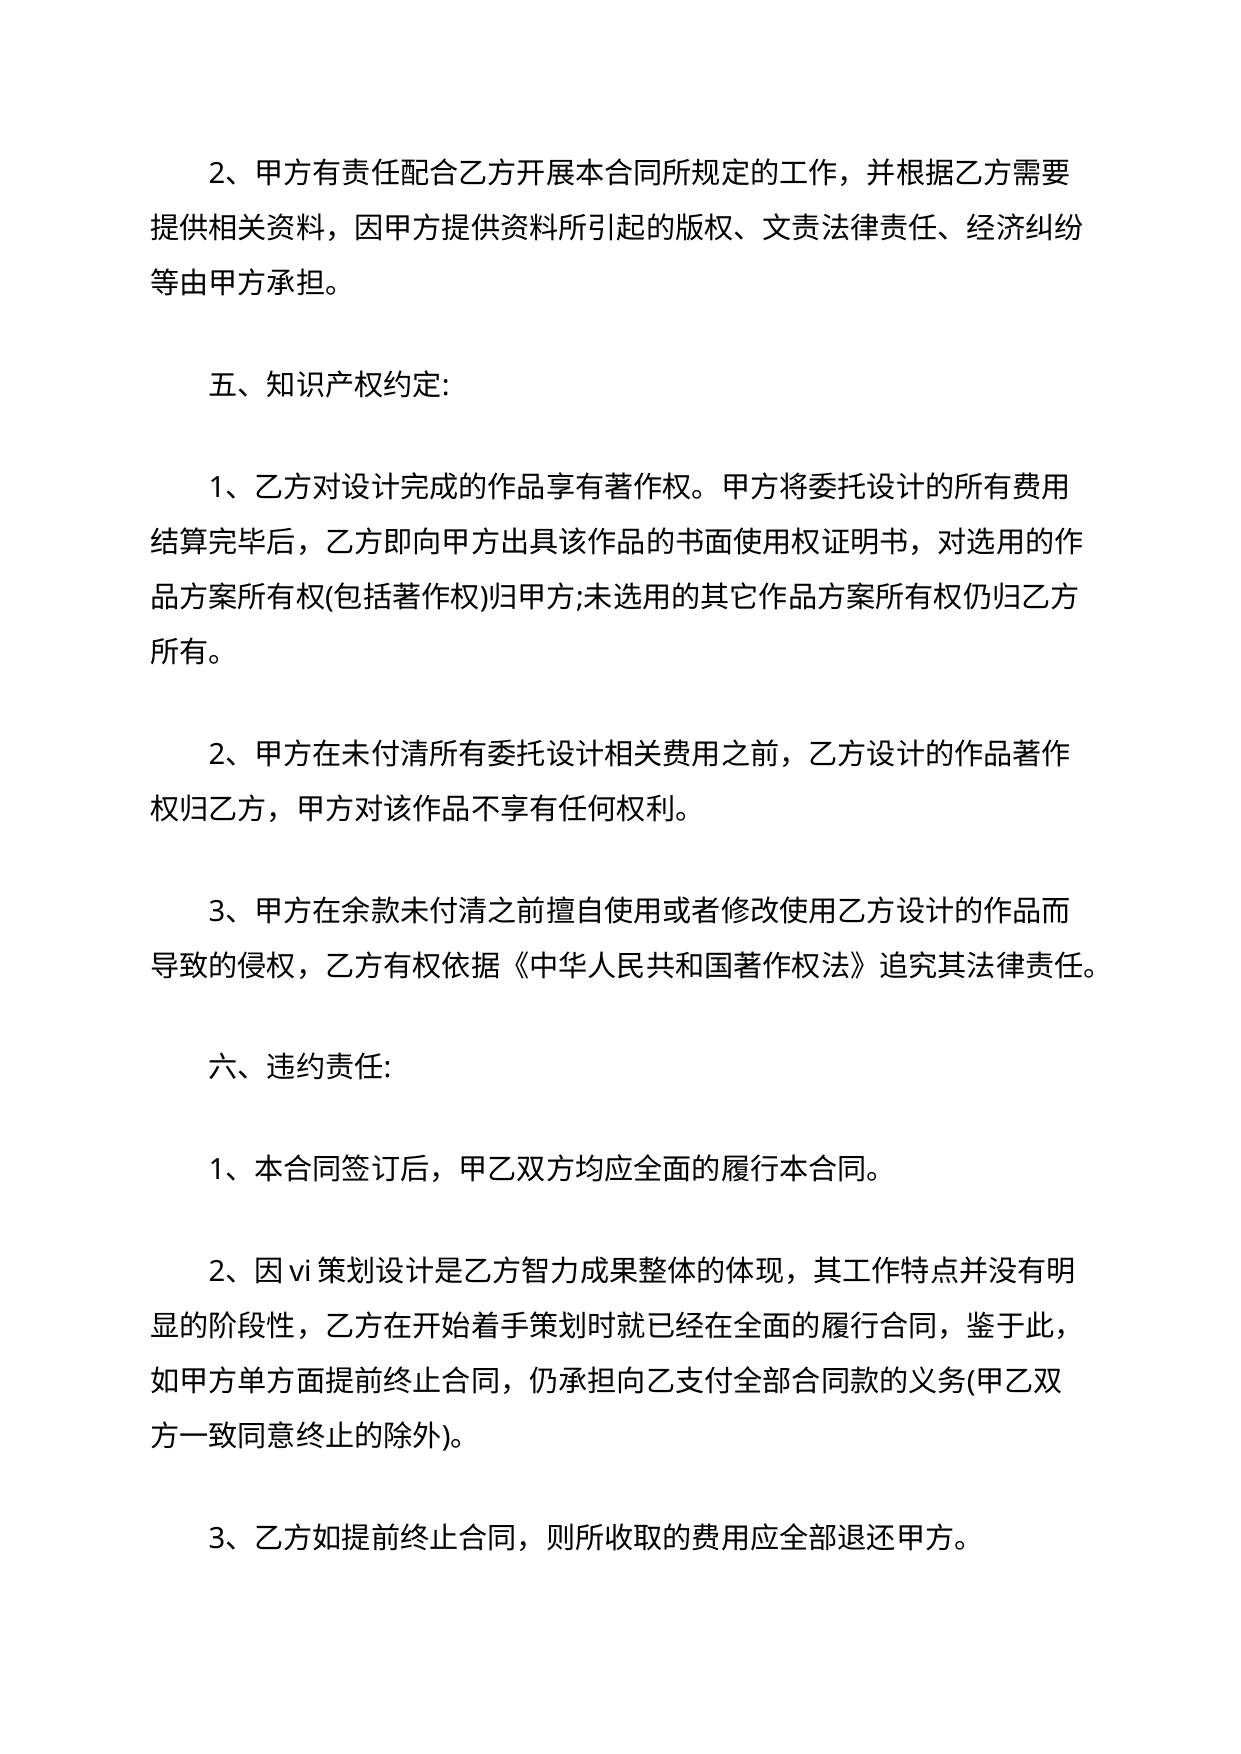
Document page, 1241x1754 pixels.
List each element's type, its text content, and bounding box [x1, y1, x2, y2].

text 3、甲方在余款未付清之前擅自使用或者修改使用乙方设计的作品而导致的侵权，乙方有权依据《中华人民共和国著作权法》追究其法律责任。 [150, 887, 1090, 984]
text 五、知识产权约定: [150, 362, 1090, 404]
text 2、甲方在未付清所有委托设计相关费用之前，乙方设计的作品著作权归乙方，甲方对该作品不享有任何权利。 [150, 730, 1090, 828]
text 1、本合同签订后，甲乙双方均应全面的履行本合同。 [150, 1146, 1090, 1188]
text 3、乙方如提前终止合同，则所收取的费用应全部退还甲方。 [150, 1515, 1090, 1557]
text 1、乙方对设计完成的作品享有著作权。甲方将委托设计的所有费用结算完毕后，乙方即向甲方出具该作品的书面使用权证明书，对选用的作品方案所有权(包括著作权)归甲方;未选用的其它作品方案所有权仍归乙方所有。 [150, 464, 1090, 671]
text 2、甲方有责任配合乙方开展本合同所规定的工作，并根据乙方需要提供相关资料，因甲方提供资料所引起的版权、文责法律责任、经济纠纷等由甲方承担。 [150, 150, 1090, 302]
text 六、违约责任: [150, 1044, 1090, 1086]
text 2、因vi策划设计是乙方智力成果整体的体现，其工作特点并没有明显的阶段性，乙方在开始着手策划时就已经在全面的履行合同，鉴于此，如甲方单方面提前终止合同，仍承担向乙支付全部合同款的义务(甲乙双方一致同意终止的除外)。 [150, 1248, 1090, 1455]
